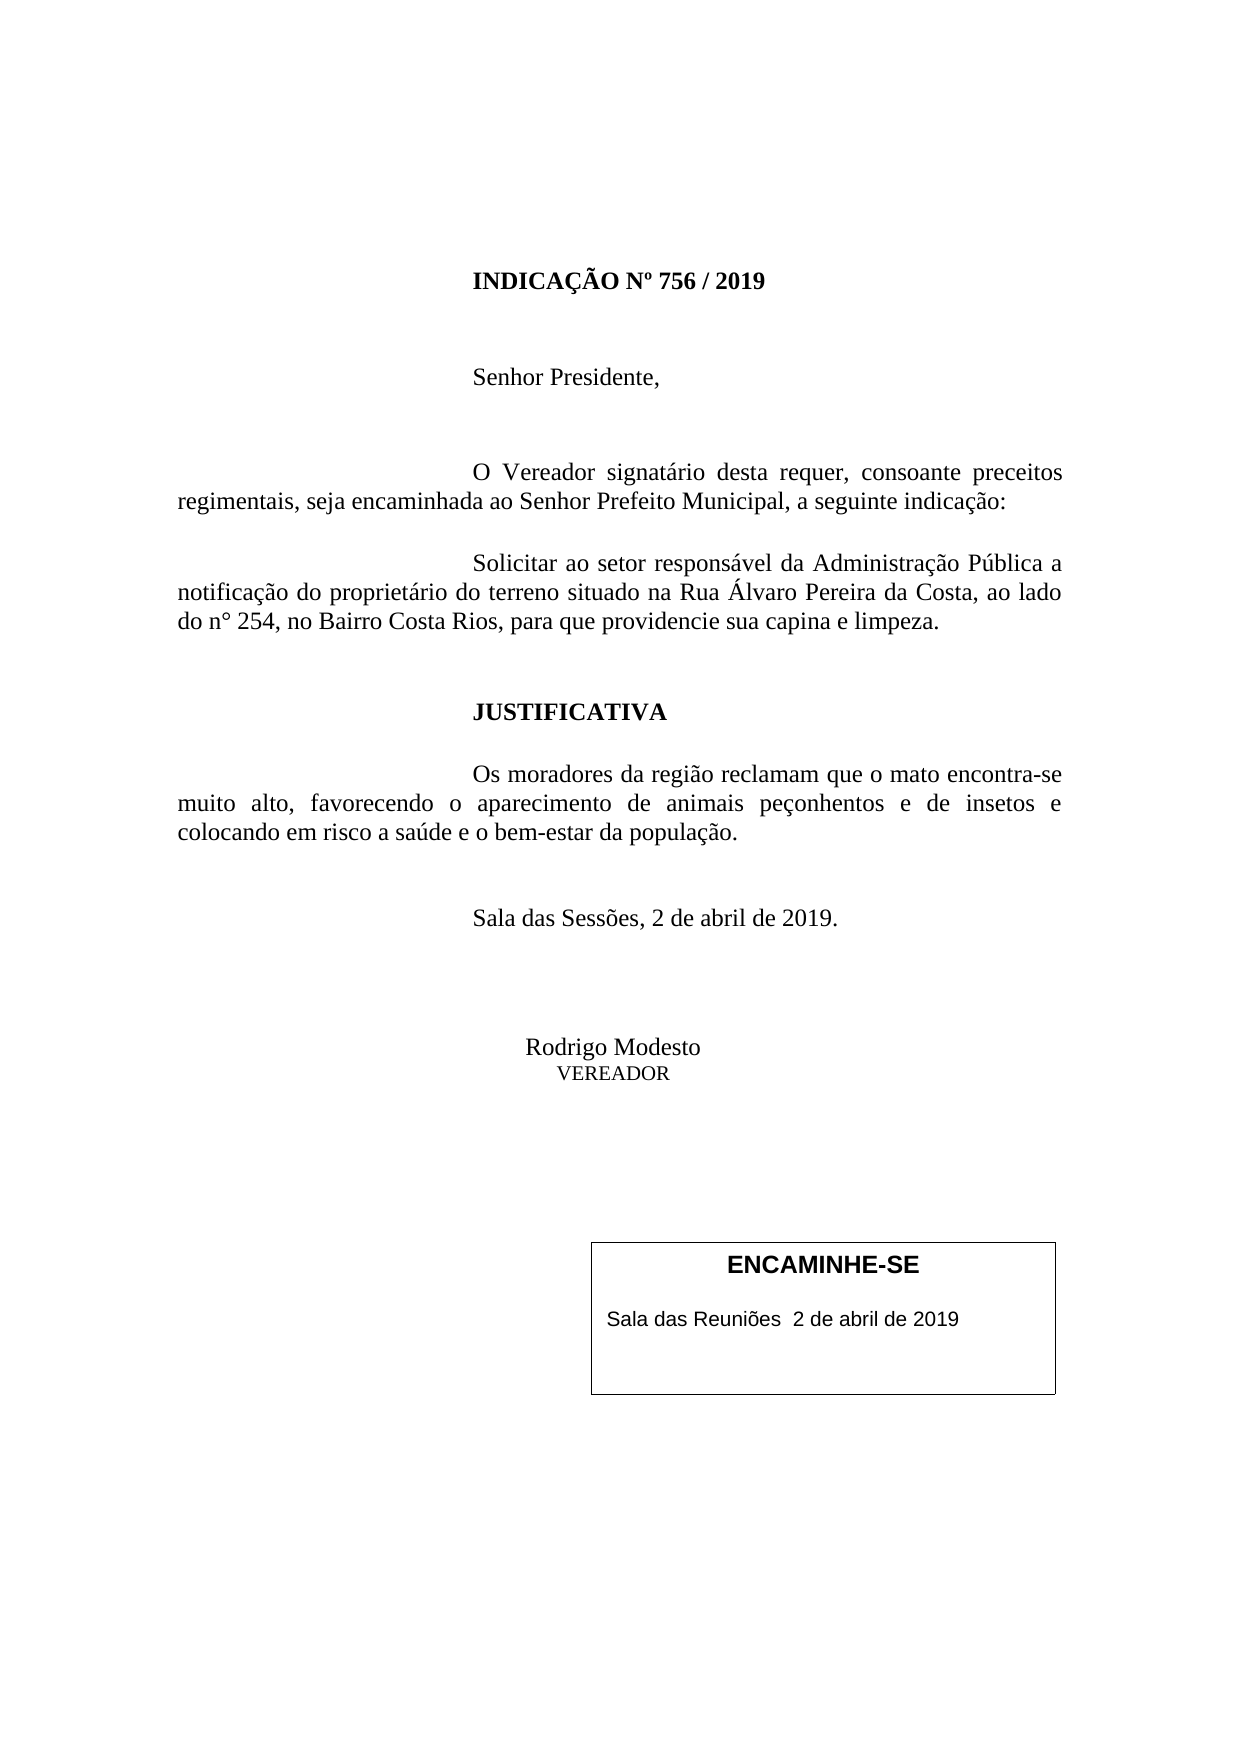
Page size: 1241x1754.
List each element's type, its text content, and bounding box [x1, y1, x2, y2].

text Os moradores da região reclamam que o mato encontra-se muito alto, favorecendo o aparecimento de animais peçonhentos e de insetos e colocando em risco a saúde e o bem-estar da população. [177, 759, 1063, 846]
text Sala das Sessões, 2 de abril de 2019. [472, 903, 1063, 932]
text Solicitar ao setor responsável da Administração Pública a notificação do proprietário do terreno situado na Rua Álvaro Pereira da Costa, ao lado do n° 254, no Bairro Costa Rios, para que providencie sua capina e limpeza. [177, 548, 1063, 635]
table_header Rodrigo Modesto [170, 1033, 1056, 1061]
text JUSTIFICATIVA [177, 697, 1004, 726]
table_cell VEREADOR [170, 1061, 1056, 1090]
text INDICAÇÃO Nº 756 / 2019 [472, 266, 1063, 294]
text O Vereador signatário desta requer, consoante preceitos regimentais, seja encaminhada ao Senhor Prefeito Municipal, a seguinte indicação: [177, 457, 1063, 515]
text Senhor Presidente, [472, 362, 1063, 390]
